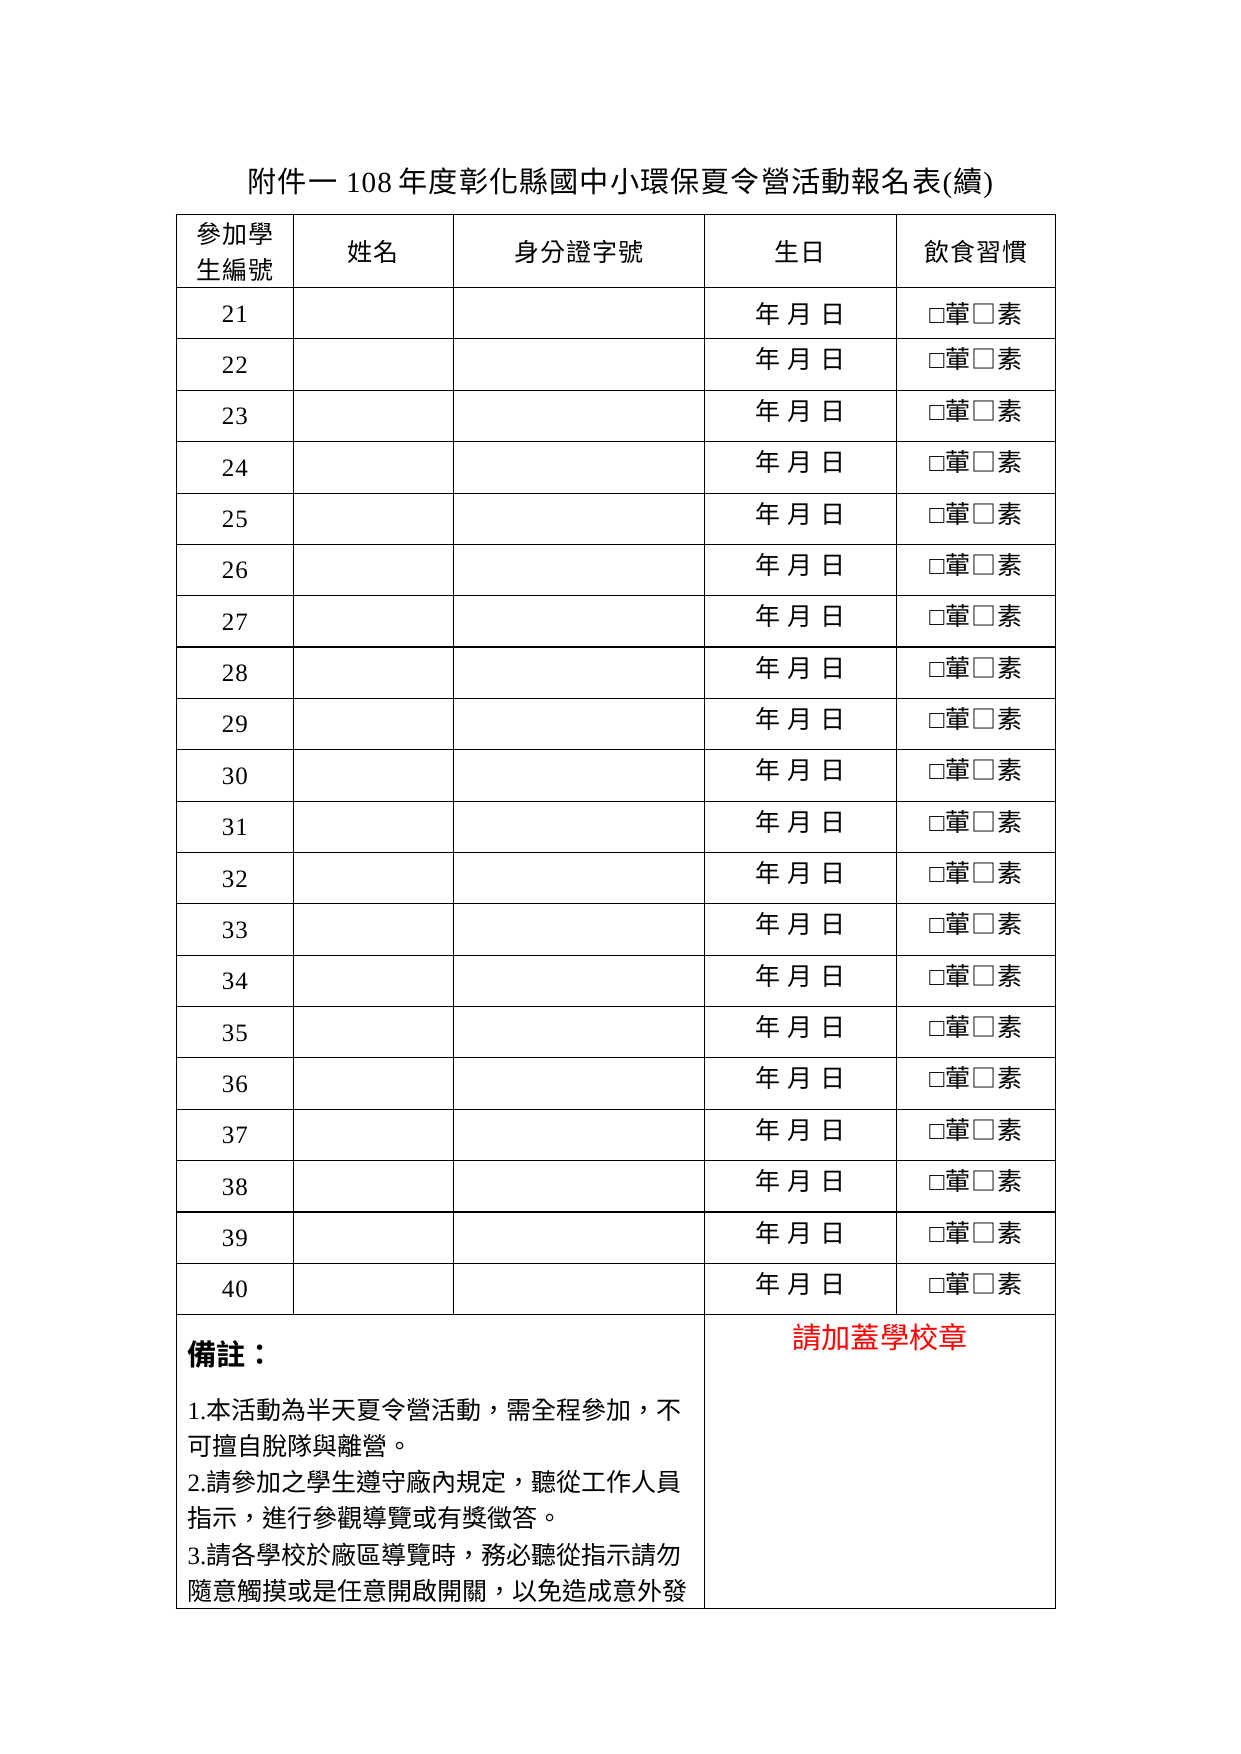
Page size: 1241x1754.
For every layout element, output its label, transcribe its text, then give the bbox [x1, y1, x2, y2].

table_cell [294, 904, 453, 954]
table_header 身分證字號 [454, 215, 704, 287]
table_cell 33 [177, 904, 293, 954]
table_cell 年 月 日 [705, 288, 896, 338]
table_cell □葷□素 [897, 391, 1055, 441]
table_cell □葷□素 [897, 1007, 1055, 1057]
table_cell [294, 750, 453, 801]
table_cell 39 [177, 1213, 293, 1263]
table_cell □葷□素 [897, 802, 1055, 852]
table_cell [294, 442, 453, 492]
table_cell [454, 1264, 704, 1314]
table_cell [454, 1213, 704, 1263]
table_cell 24 [177, 442, 293, 492]
table_cell □葷□素 [897, 1161, 1055, 1211]
table_cell [294, 1058, 453, 1109]
table_cell 31 [177, 802, 293, 852]
table_cell 年 月 日 [705, 494, 896, 544]
table_cell [294, 494, 453, 544]
table_cell 30 [177, 750, 293, 801]
table_cell [294, 1161, 453, 1211]
table_cell [294, 596, 453, 646]
table_cell [294, 288, 453, 338]
table_cell [454, 596, 704, 646]
table_cell [454, 853, 704, 903]
table_cell [454, 288, 704, 338]
table_cell 38 [177, 1161, 293, 1211]
table_cell 25 [177, 494, 293, 544]
table_cell □葷□素 [897, 904, 1055, 954]
table_cell 請加蓋學校章 [705, 1315, 1055, 1608]
table_cell 年 月 日 [705, 699, 896, 749]
table_cell [294, 1007, 453, 1057]
table_cell 26 [177, 545, 293, 595]
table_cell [177, 1315, 704, 1608]
table_cell [454, 750, 704, 801]
table_cell □葷□素 [897, 339, 1055, 390]
table_cell 32 [177, 853, 293, 903]
table_cell □葷□素 [897, 494, 1055, 544]
table_cell □葷□素 [897, 596, 1055, 646]
table_cell 年 月 日 [705, 853, 896, 903]
table_cell 年 月 日 [705, 956, 896, 1006]
table_cell 28 [177, 648, 293, 698]
table_cell □葷□素 [897, 956, 1055, 1006]
table_cell [454, 1110, 704, 1160]
table_cell □葷□素 [897, 288, 1055, 338]
table_cell □葷□素 [897, 1110, 1055, 1160]
table_cell [454, 545, 704, 595]
table_header 姓名 [294, 215, 453, 287]
table_cell □葷□素 [897, 699, 1055, 749]
table_cell 年 月 日 [705, 339, 896, 390]
table_cell [454, 648, 704, 698]
table_cell 34 [177, 956, 293, 1006]
table_cell [454, 1007, 704, 1057]
table_cell 36 [177, 1058, 293, 1109]
table_cell [294, 853, 453, 903]
table_cell 22 [177, 339, 293, 390]
table_cell □葷□素 [897, 750, 1055, 801]
table_cell □葷□素 [897, 853, 1055, 903]
table_cell □葷□素 [897, 1264, 1055, 1314]
table_cell 21 [177, 288, 293, 338]
table_cell 年 月 日 [705, 442, 896, 492]
table_cell 年 月 日 [705, 1058, 896, 1109]
table_cell [294, 648, 453, 698]
table_cell 年 月 日 [705, 391, 896, 441]
table_cell [454, 1058, 704, 1109]
table_cell 年 月 日 [705, 648, 896, 698]
table_cell 年 月 日 [705, 904, 896, 954]
table_cell [454, 904, 704, 954]
table_cell [454, 494, 704, 544]
table_cell □葷□素 [897, 1058, 1055, 1109]
table_cell [294, 339, 453, 390]
table_cell [294, 1110, 453, 1160]
table_cell 年 月 日 [705, 1264, 896, 1314]
table_cell [294, 699, 453, 749]
table_cell [294, 545, 453, 595]
table_cell [294, 802, 453, 852]
table_cell [294, 1213, 453, 1263]
text 附件一 108年度彰化縣國中小環保夏令營活動報名表(續) [187, 159, 1053, 201]
table_cell [294, 1264, 453, 1314]
table_cell [294, 391, 453, 441]
table_cell 40 [177, 1264, 293, 1314]
table_cell 年 月 日 [705, 1213, 896, 1263]
table_cell [454, 699, 704, 749]
table_cell 年 月 日 [705, 802, 896, 852]
table_cell [454, 391, 704, 441]
table_cell 29 [177, 699, 293, 749]
table_cell [454, 1161, 704, 1211]
table_cell 年 月 日 [705, 545, 896, 595]
table_cell 年 月 日 [705, 596, 896, 646]
table_cell 37 [177, 1110, 293, 1160]
table_cell □葷□素 [897, 648, 1055, 698]
table_cell 年 月 日 [705, 1161, 896, 1211]
table_header 參加學生編號 [177, 215, 293, 287]
table_cell 35 [177, 1007, 293, 1057]
table_cell 23 [177, 391, 293, 441]
table_cell [454, 442, 704, 492]
table_cell □葷□素 [897, 545, 1055, 595]
table_cell □葷□素 [897, 1213, 1055, 1263]
table_cell 27 [177, 596, 293, 646]
table_cell 年 月 日 [705, 1007, 896, 1057]
table_cell □葷□素 [897, 442, 1055, 492]
table_cell [454, 339, 704, 390]
table_cell 年 月 日 [705, 750, 896, 801]
table_header 飲食習慣 [897, 215, 1055, 287]
table_cell [454, 956, 704, 1006]
table_header 生日 [705, 215, 896, 287]
table_cell [454, 802, 704, 852]
table_cell [294, 956, 453, 1006]
table_cell 年 月 日 [705, 1110, 896, 1160]
